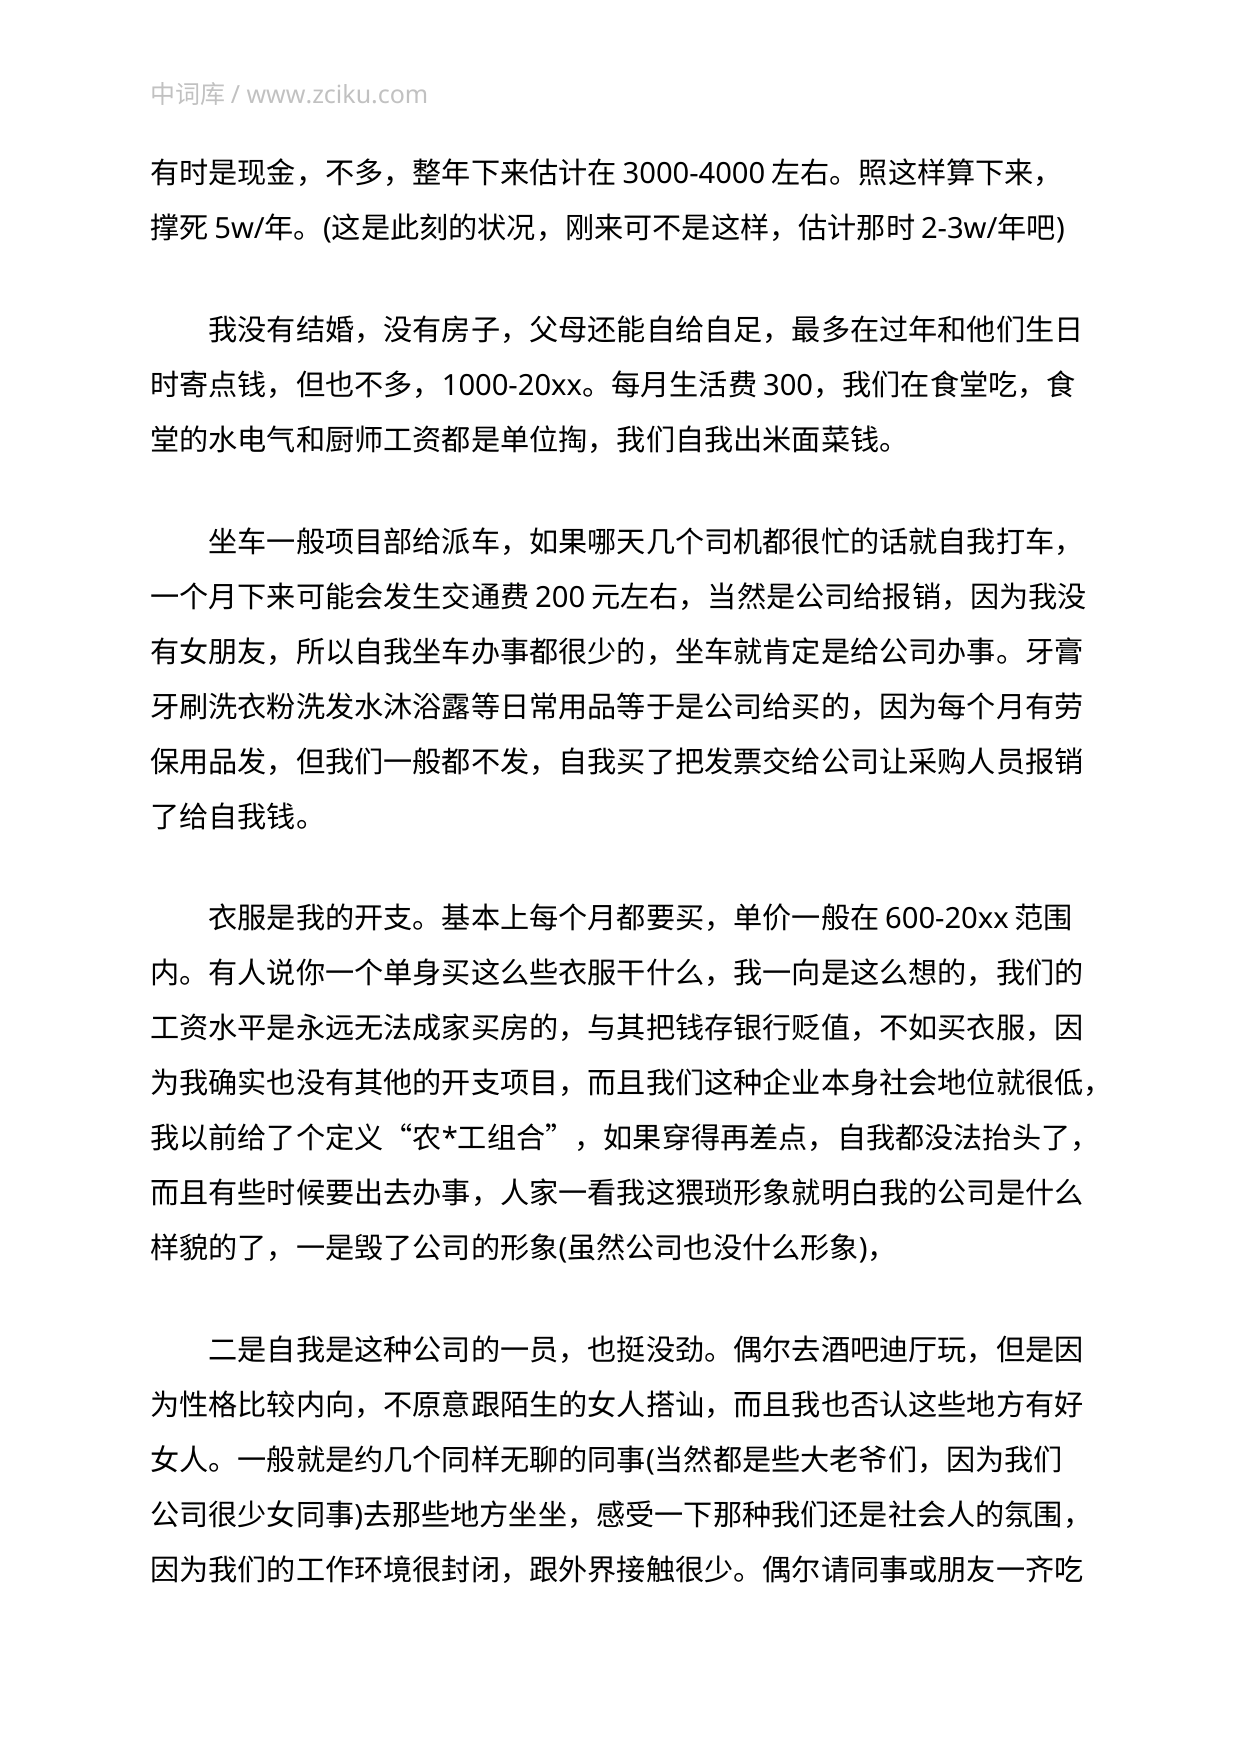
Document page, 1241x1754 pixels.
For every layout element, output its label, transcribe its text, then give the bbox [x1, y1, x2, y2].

text 我没有结婚，没有房子，父母还能自给自足，最多在过年和他们生日时寄点钱，但也不多，1000-20xx。每月生活费300，我们在食堂吃，食堂的水电气和厨师工资都是单位掏，我们自我出米面菜钱。 [150, 307, 1090, 459]
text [150, 150, 1090, 247]
text 坐车一般项目部给派车，如果哪天几个司机都很忙的话就自我打车，一个月下来可能会发生交通费200元左右，当然是公司给报销，因为我没有女朋友，所以自我坐车办事都很少的，坐车就肯定是给公司办事。牙膏牙刷洗衣粉洗发水沐浴露等日常用品等于是公司给买的，因为每个月有劳保用品发，但我们一般都不发，自我买了把发票交给公司让采购人员报销了给自我钱。 [150, 519, 1090, 836]
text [150, 1327, 1090, 1589]
text 衣服是我的开支。基本上每个月都要买，单价一般在600-20xx范围内。有人说你一个单身买这么些衣服干什么，我一向是这么想的，我们的工资水平是永远无法成家买房的，与其把钱存银行贬值，不如买衣服，因为我确实也没有其他的开支项目，而且我们这种企业本身社会地位就很低，我以前给了个定义“农*工组合”，如果穿得再差点，自我都没法抬头了，而且有些时候要出去办事，人家一看我这猥琐形象就明白我的公司是什么样貌的了，一是毁了公司的形象(虽然公司也没什么形象)， [150, 895, 1090, 1267]
